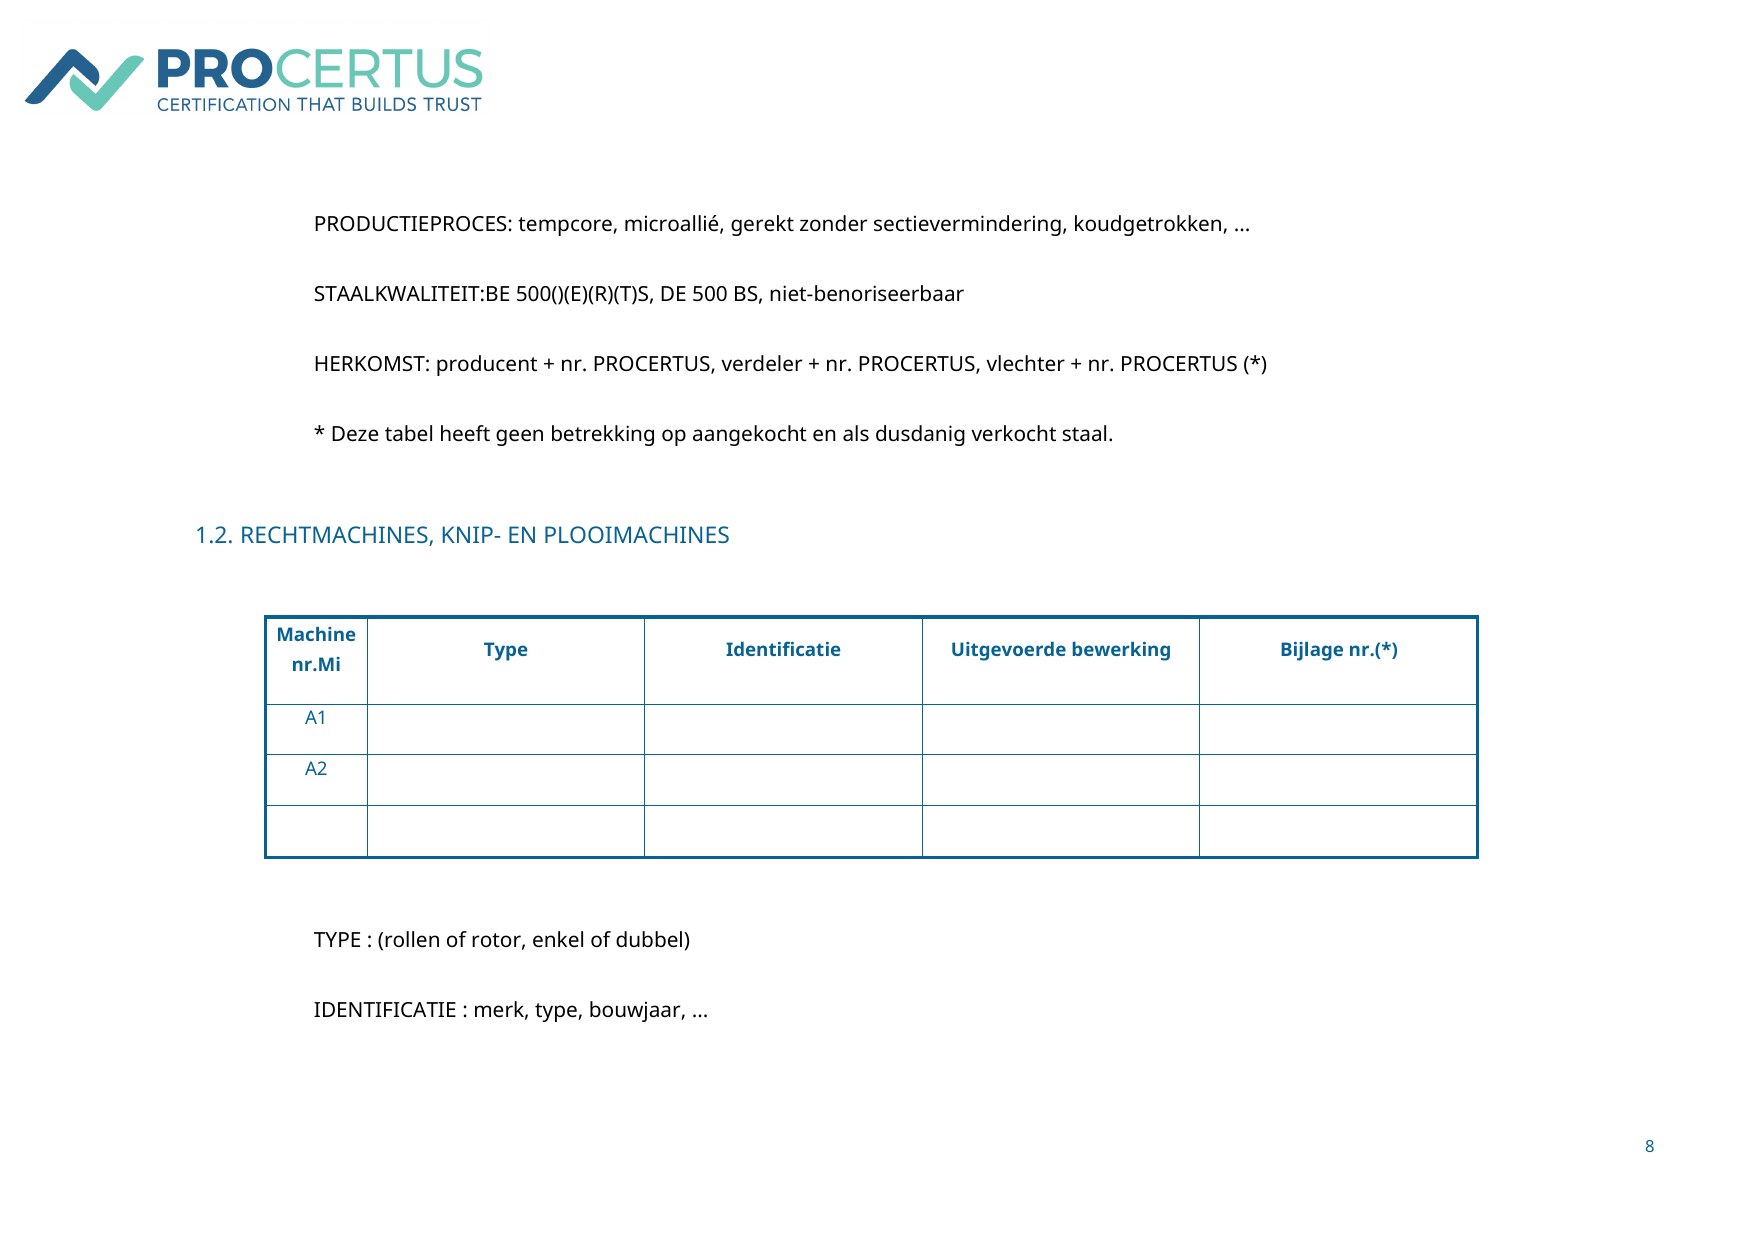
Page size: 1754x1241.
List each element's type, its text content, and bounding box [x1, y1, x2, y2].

table_cell [267, 806, 367, 856]
table_cell [1200, 705, 1476, 754]
table_cell [923, 755, 1199, 805]
table_cell [1200, 755, 1476, 805]
table_header Bijlage nr.(*) [1200, 619, 1476, 704]
table_header Machine nr.Mi [267, 619, 367, 704]
text IDENTIFICATIE : merk, type, bouwjaar, ... [314, 996, 1654, 1024]
table_header Identificatie [645, 619, 922, 704]
table_cell [645, 705, 922, 754]
text PRODUCTIEPROCES: tempcore, microallié, gerekt zonder sectievermindering, koudgetrokken, ... [314, 209, 1654, 237]
table_cell [368, 705, 644, 754]
text TYPE : (rollen of rotor, enkel of dubbel) [314, 925, 1654, 954]
text * Deze tabel heeft geen betrekking op aangekocht en als dusdanig verkocht staal. [314, 419, 1654, 448]
subtitle Rechtmachines, knip- en plooimachines [195, 518, 1654, 550]
table_cell [368, 755, 644, 805]
table_cell [1200, 806, 1476, 856]
table_cell A1 [267, 705, 367, 754]
table_cell [923, 806, 1199, 856]
table_cell [368, 806, 644, 856]
text STAALKWALITEIT:BE 500()(E)(R)(T)S, DE 500 BS, niet-benoriseerbaar [314, 279, 1654, 307]
table_cell [645, 806, 922, 856]
text HERKOMST: producent + nr. PROCERTUS, verdeler + nr. PROCERTUS, vlechter + nr. PROCERTUS (*) [314, 349, 1654, 377]
table_header Uitgevoerde bewerking [923, 619, 1199, 704]
table_header Type [368, 619, 644, 704]
table_cell [923, 705, 1199, 754]
table_cell [645, 755, 922, 805]
table_cell A2 [267, 755, 367, 805]
picture [18, 19, 494, 117]
